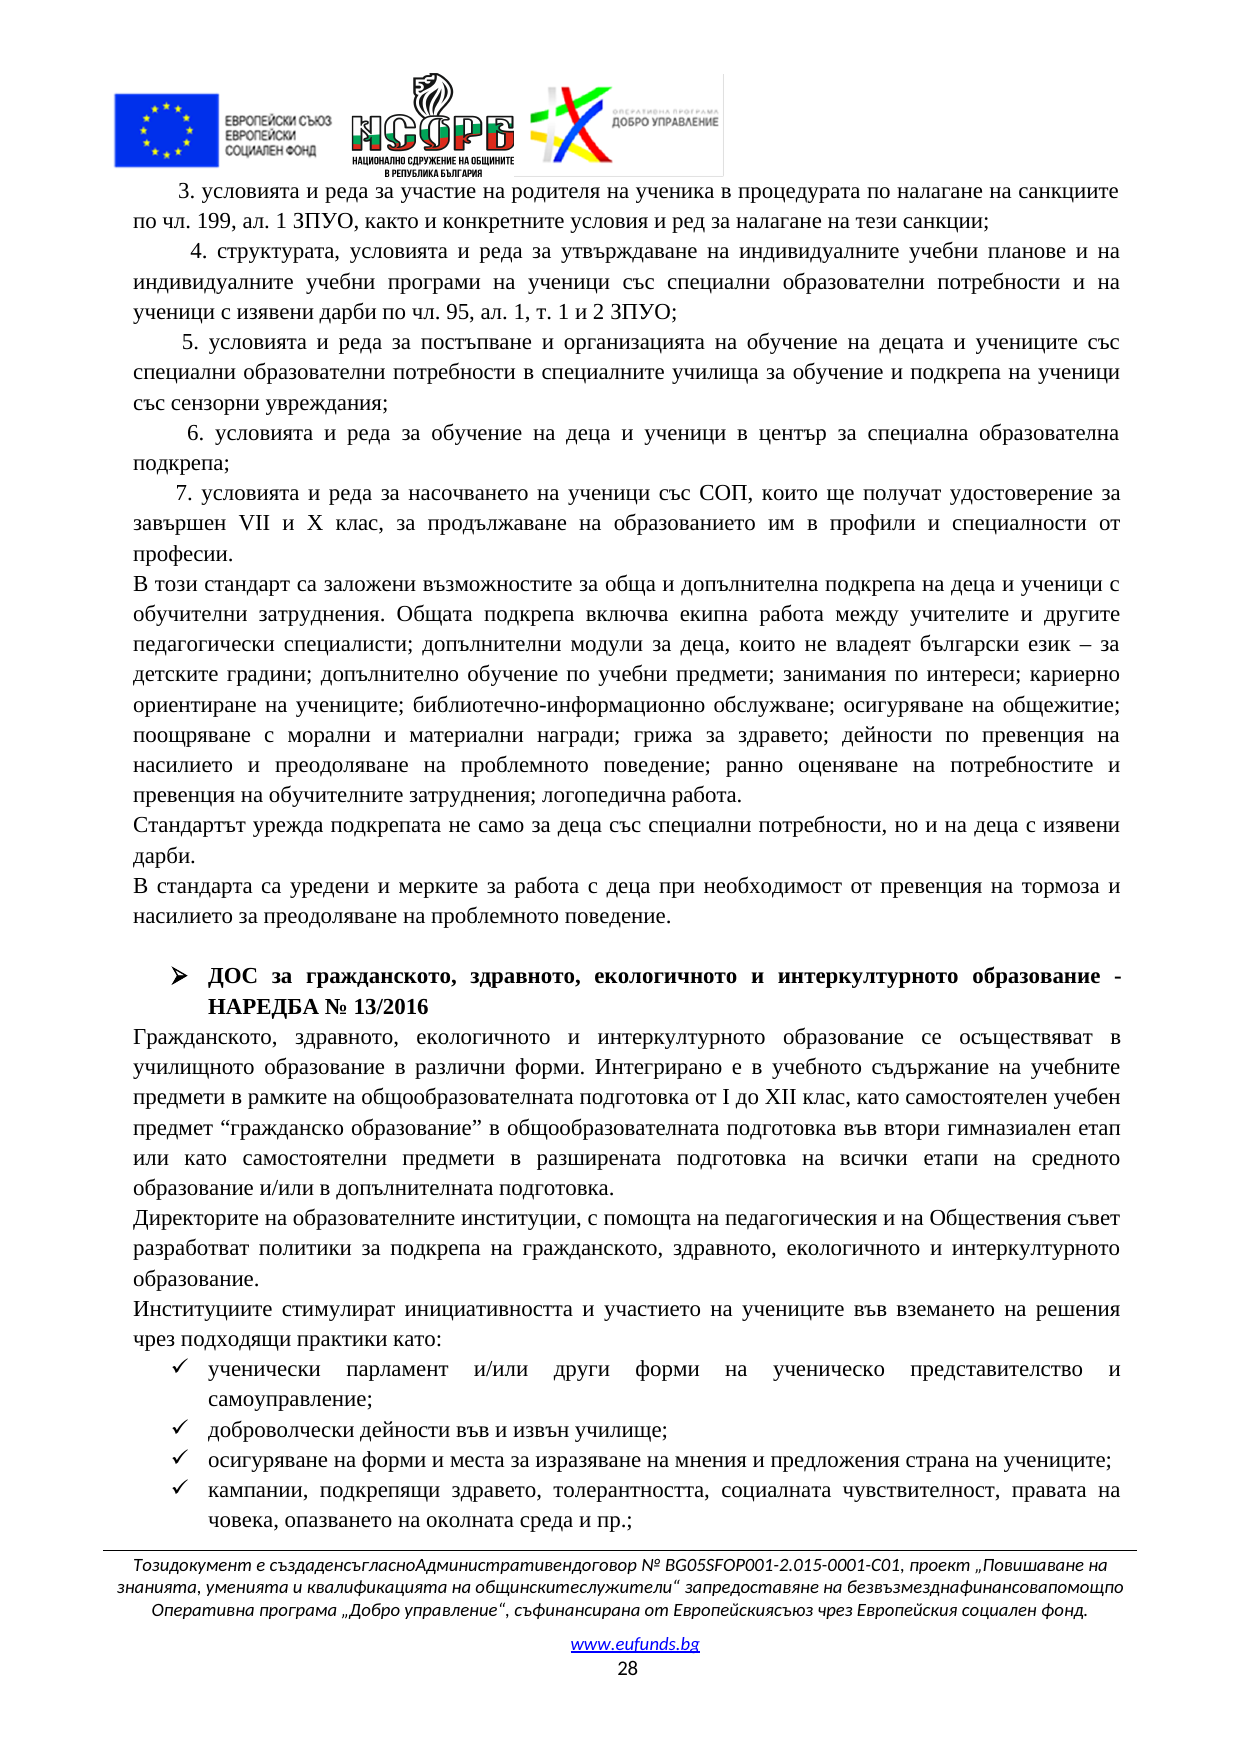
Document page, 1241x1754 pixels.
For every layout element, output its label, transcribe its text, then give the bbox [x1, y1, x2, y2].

list осигуряване на форми и места за изразяване на мнения и предложения страна на учениците; [170, 1446, 1122, 1472]
picture [103, 73, 724, 177]
list доброволчески дейности във и извън училище; [170, 1416, 1122, 1442]
text В този стандарт са заложени възможностите за обща и допълнителна подкрепа на деца и ученици с обучителни затруднения. Общата подкрепа включва екипна работа между учителите и другите педагогически специалисти; допълнителни модули за деца, които не владеят български език – за детските градини; допълнително обучение по учебни предмети; занимания по интереси; кариерно ориентиране на учениците; библиотечно-информационно обслужване; осигуряване на общежитие; поощряване с морални и материални награди; грижа за здравето; дейности по превенция на насилието и преодоляване на проблемното поведение; ранно оценяване на потребностите и превенция на обучителните затруднения; логопедична работа. [133, 570, 1122, 808]
text Институциите стимулират инициативността и участието на учениците във вземането на решения чрез подходящи практики като: [133, 1295, 1122, 1351]
list ученически парламент и/или други форми на ученическо представителство и самоуправление; [170, 1355, 1122, 1412]
text Директорите на образователните институции, с помощта на педагогическия и на Обществения съвет разработват политики за подкрепа на гражданското, здравното, екологичното и интеркултурното образование. [133, 1204, 1122, 1291]
text 3. условията и реда за участие на родителя на ученика в процедурата по налагане на санкциите по чл. 199, ал. 1 ЗПУО, както и конкретните условия и ред за налагане на тези санкции; [133, 177, 1122, 234]
list ДОС за гражданското, здравното, екологичното и интеркултурното образование - НАРЕДБА № 13/2016 [170, 962, 1122, 1019]
text Стандартът урежда подкрепата не само за деца със специални потребности, но и на деца с изявени дарби. [133, 811, 1122, 868]
text Гражданското, здравното, екологичното и интеркултурното образование се осъществяват в училищното образование в различни форми. Интегрирано е в учебното съдържание на учебните предмети в рамките на общообразователната подготовка от І до ХІІ клас, като самостоятелен учебен предмет “гражданско образование” в общообразователната подготовка във втори гимназиален етап или като самостоятелни предмети в разширената подготовка на всички етапи на средното образование и/или в допълнителната подготовка. [133, 1023, 1122, 1200]
text 4. структурата, условията и реда за утвърждаване на индивидуалните учебни планове и на индивидуалните учебни програми на ученици със специални образователни потребности и на ученици с изявени дарби по чл. 95, ал. 1, т. 1 и 2 ЗПУО; [133, 237, 1122, 324]
text 5. условията и реда за постъпване и организацията на обучение на децата и учениците със специални образователни потребности в специалните училища за обучение и подкрепа на ученици със сензорни увреждания; [133, 328, 1122, 415]
text В стандарта са уредени и мерките за работа с деца при необходимост от превенция на тормоза и насилието за преодоляване на проблемното поведение. [133, 872, 1122, 928]
list кампании, подкрепящи здравето, толерантността, социалната чувствителност, правата на човека, опазването на околната среда и пр.; [170, 1476, 1122, 1533]
text 7. условията и реда за насочването на ученици със СОП, които ще получат удостоверение за завършен VII и Х клас, за продължаване на образованието им в профили и специалности от професии. [133, 479, 1122, 566]
text 6. условията и реда за обучение на деца и ученици в център за специална образователна подкрепа; [133, 419, 1122, 475]
